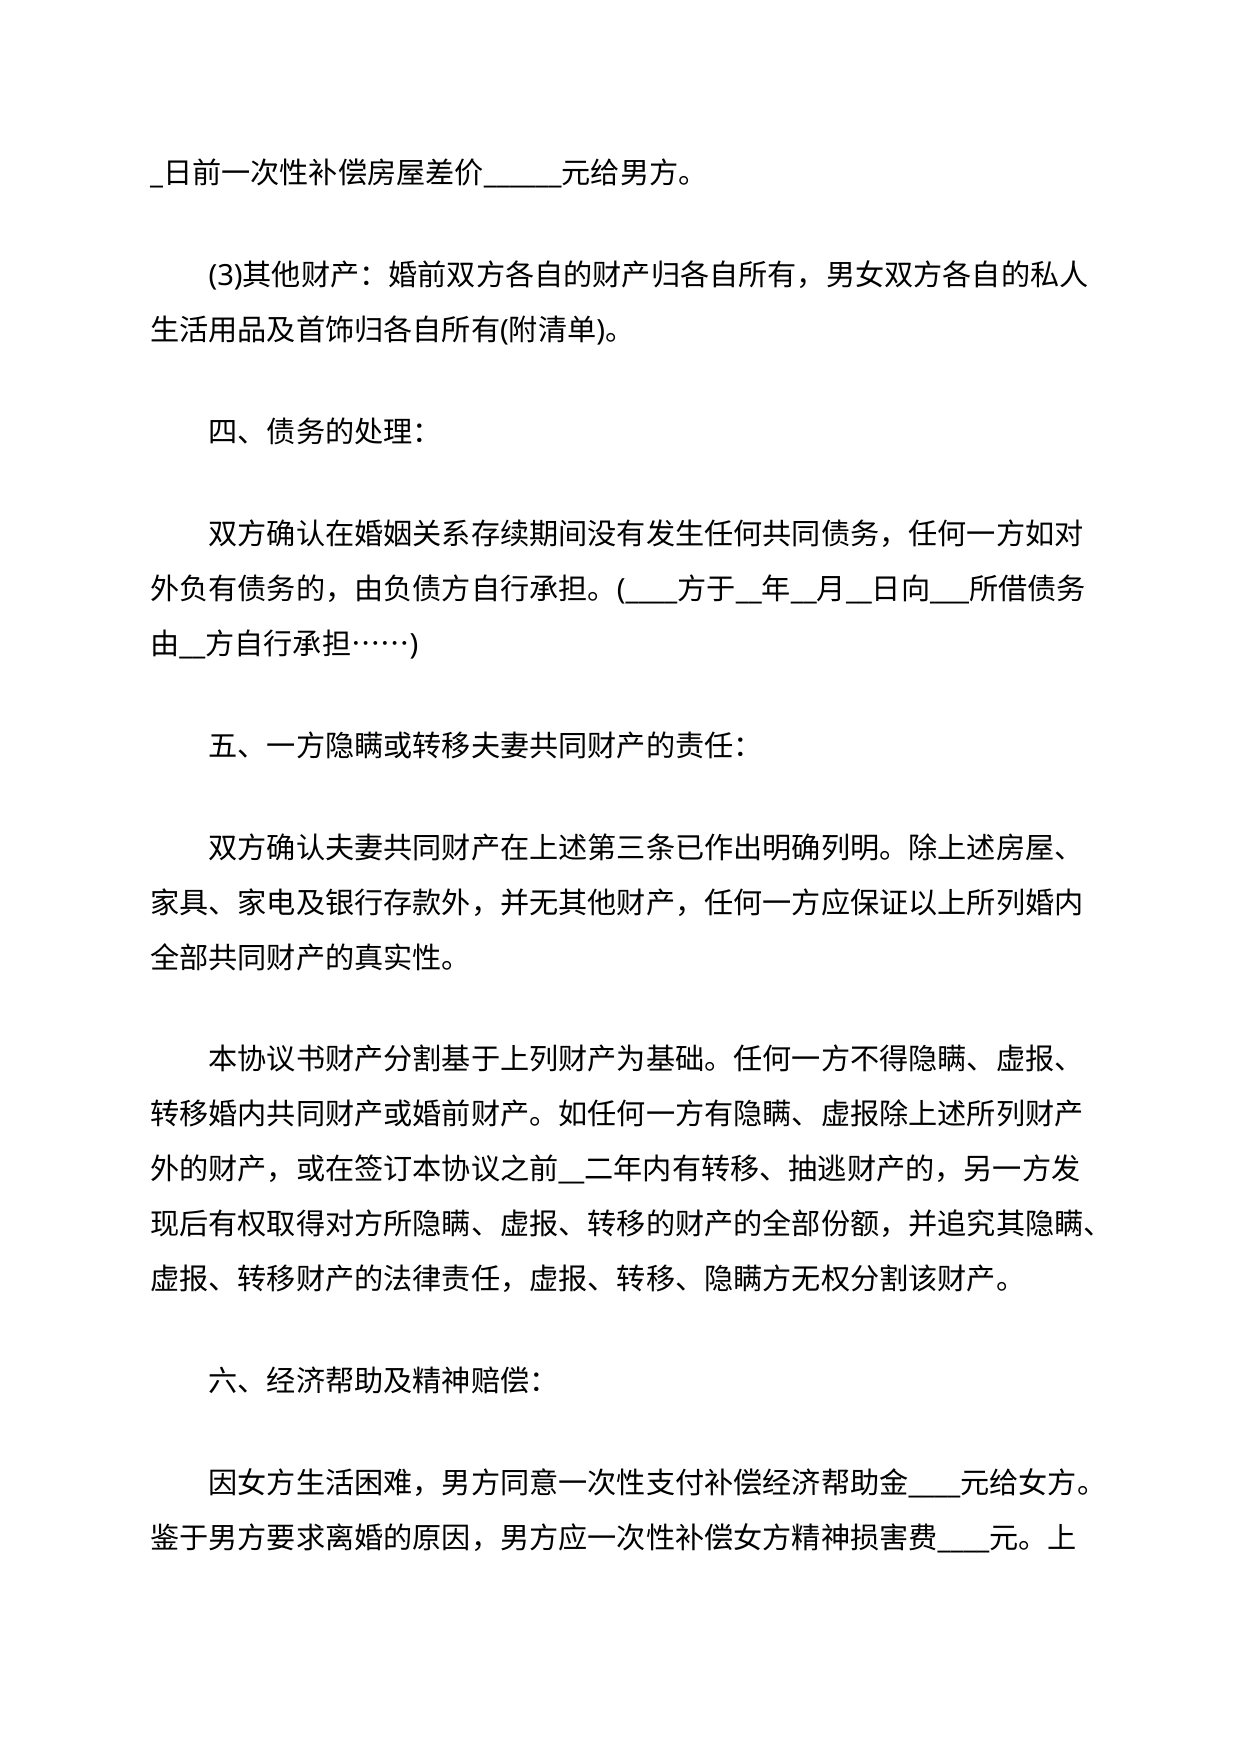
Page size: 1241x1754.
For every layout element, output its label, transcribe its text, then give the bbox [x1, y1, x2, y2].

text 双方确认在婚姻关系存续期间没有发生任何共同债务，任何一方如对外负有债务的，由负债方自行承担。(____方于__年__月__日向___所借债务由__方自行承担……) [150, 511, 1090, 663]
text 双方确认夫妻共同财产在上述第三条已作出明确列明。除上述房屋、家具、家电及银行存款外，并无其他财产，任何一方应保证以上所列婚内全部共同财产的真实性。 [150, 824, 1090, 976]
text (3)其他财产：婚前双方各自的财产归各自所有，男女双方各自的私人生活用品及首饰归各自所有(附清单)。 [150, 252, 1090, 349]
text 五、一方隐瞒或转移夫妻共同财产的责任： [150, 723, 1090, 765]
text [150, 1459, 1090, 1557]
text 本协议书财产分割基于上列财产为基础。任何一方不得隐瞒、虚报、转移婚内共同财产或婚前财产。如任何一方有隐瞒、虚报除上述所列财产外的财产，或在签订本协议之前__二年内有转移、抽逃财产的，另一方发现后有权取得对方所隐瞒、虚报、转移的财产的全部份额，并追究其隐瞒、虚报、转移财产的法律责任，虚报、转移、隐瞒方无权分割该财产。 [150, 1036, 1090, 1298]
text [150, 150, 1090, 192]
text 四、债务的处理： [150, 409, 1090, 451]
text 六、经济帮助及精神赔偿： [150, 1357, 1090, 1400]
